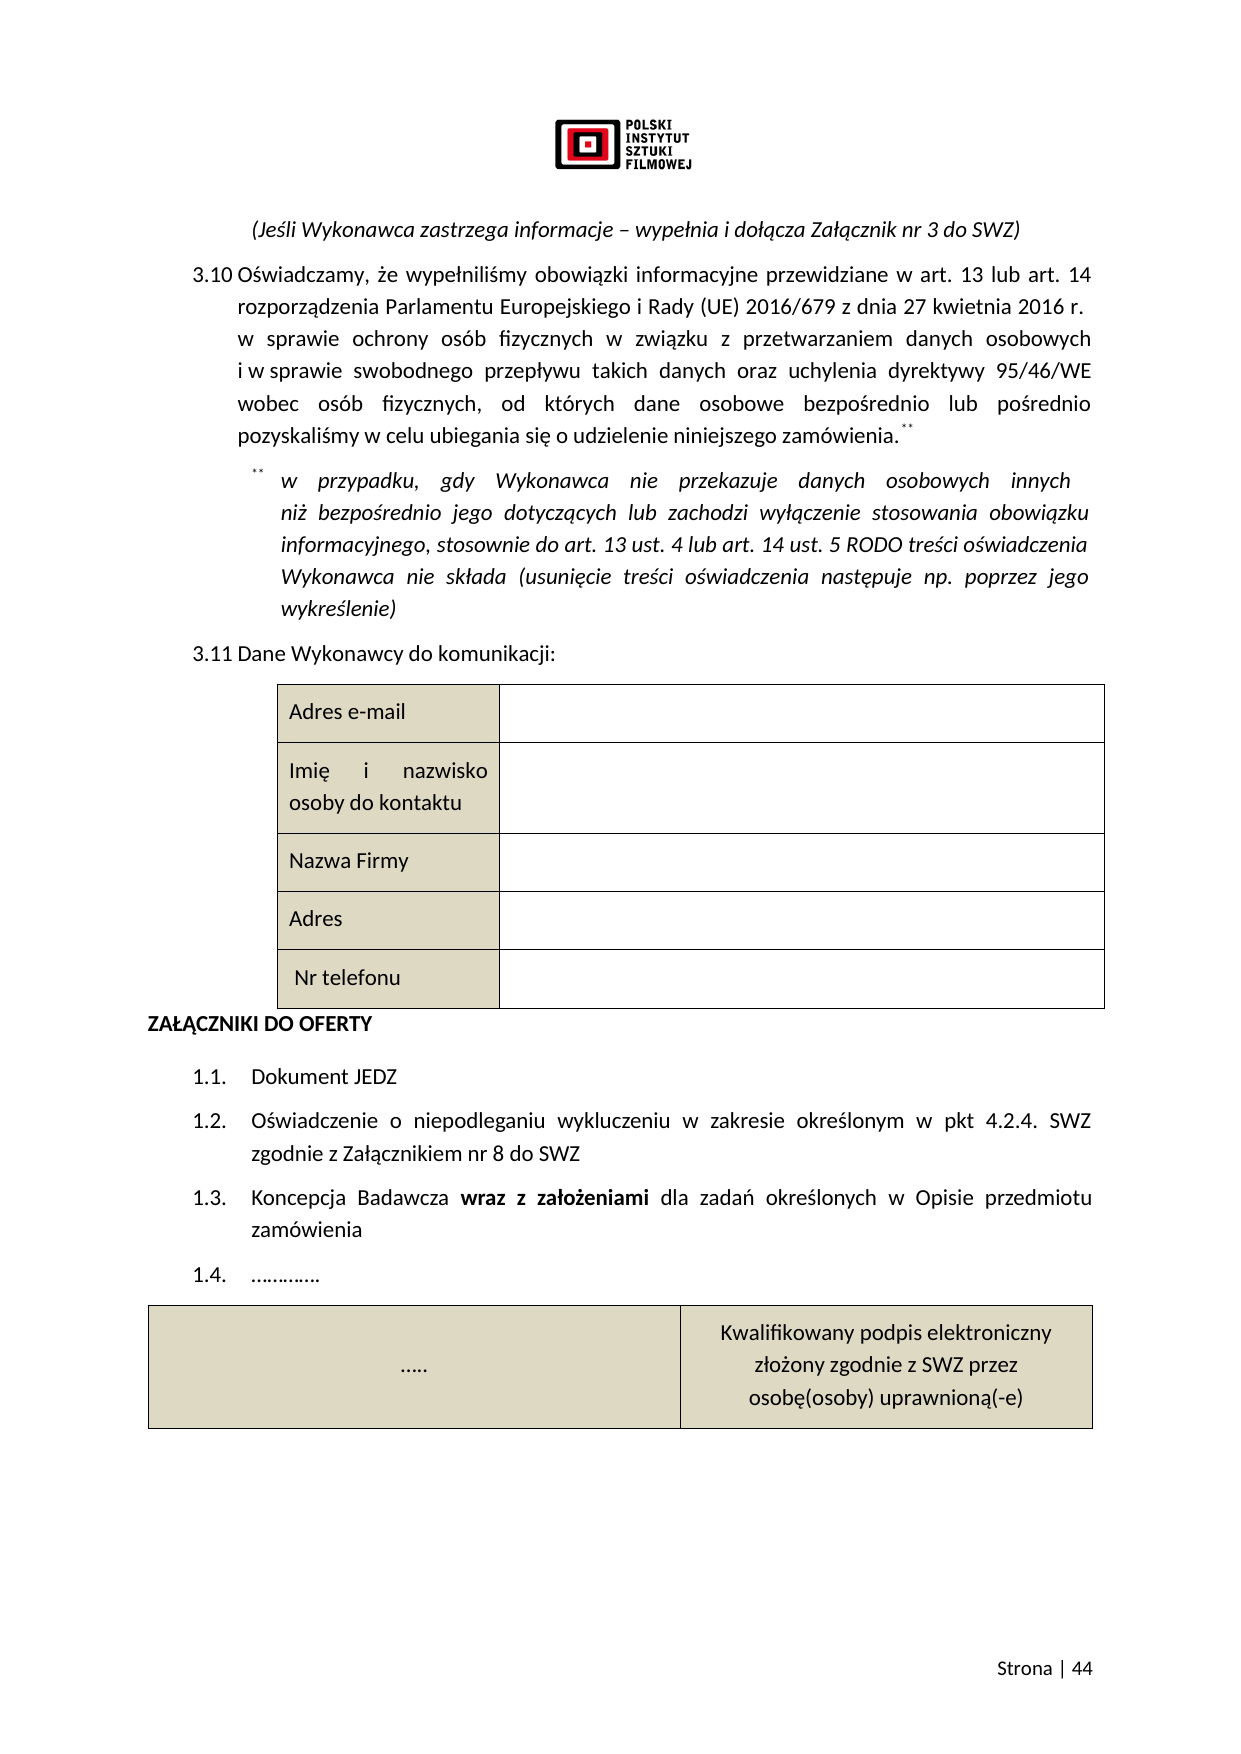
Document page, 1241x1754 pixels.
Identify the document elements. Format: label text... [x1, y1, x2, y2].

list …………. [192, 1260, 1092, 1288]
table_header ….. [149, 1306, 680, 1428]
table_cell [500, 743, 1104, 833]
table_cell [500, 892, 1104, 949]
table_header [500, 685, 1104, 742]
table_cell [500, 834, 1104, 891]
list Oświadczamy, że wypełniliśmy obowiązki informacyjne przewidziane w art. 13 lub art. 14 rozporządzenia Parlamentu Europejskiego i Rady (UE) 2016/679 z dnia 27 kwietnia 2016 r. w sprawie ochrony osób fizycznych w związku z przetwarzaniem danych osobowych i w sprawie swobodnego przepływu takich danych oraz uchylenia dyrektywy 95/46/WE wobec osób fizycznych, od których dane osobowe bezpośrednio lub pośrednio pozyskaliśmy w celu ubiegania się o udzielenie niniejszego zamówienia.** [192, 260, 1092, 449]
picture [513, 73, 727, 216]
table_cell Nazwa Firmy [278, 834, 499, 891]
list Koncepcja Badawcza wraz z założeniami dla zadań określonych w Opisie przedmiotu zamówienia [192, 1183, 1092, 1243]
text (Jeśli Wykonawca zastrzega informacje – wypełnia i dołącza Załącznik nr 3 do SWZ) [251, 215, 1092, 243]
list Dokument JEDZ [192, 1062, 1092, 1090]
list Oświadczenie o niepodleganiu wykluczeniu w zakresie określonym w pkt 4.2.4. SWZ zgodnie z Załącznikiem nr 8 do SWZ [192, 1106, 1092, 1167]
table_header Kwalifikowany podpis elektroniczny złożony zgodnie z SWZ przez osobę(osoby) uprawnioną(-e) [681, 1306, 1092, 1428]
table_header Adres e-mail [278, 685, 499, 742]
table_cell Adres [278, 892, 499, 949]
table_cell Imię i nazwisko osoby do kontaktu [278, 743, 499, 833]
table_cell [500, 950, 1104, 1008]
text ** w przypadku, gdy Wykonawca nie przekazuje danych osobowych innych niż bezpośrednio jego dotyczących lub zachodzi wyłączenie stosowania obowiązku informacyjnego, stosownie do art. 13 ust. 4 lub art. 14 ust. 5 RODO treści oświadczenia Wykonawca nie składa (usunięcie treści oświadczenia następuje np. poprzez jego wykreślenie) [251, 466, 1092, 622]
table_cell Nr telefonu [278, 950, 499, 1008]
list Dane Wykonawcy do komunikacji: [192, 639, 1092, 667]
text ZAŁĄCZNIKI DO OFERTY [148, 1009, 1092, 1037]
